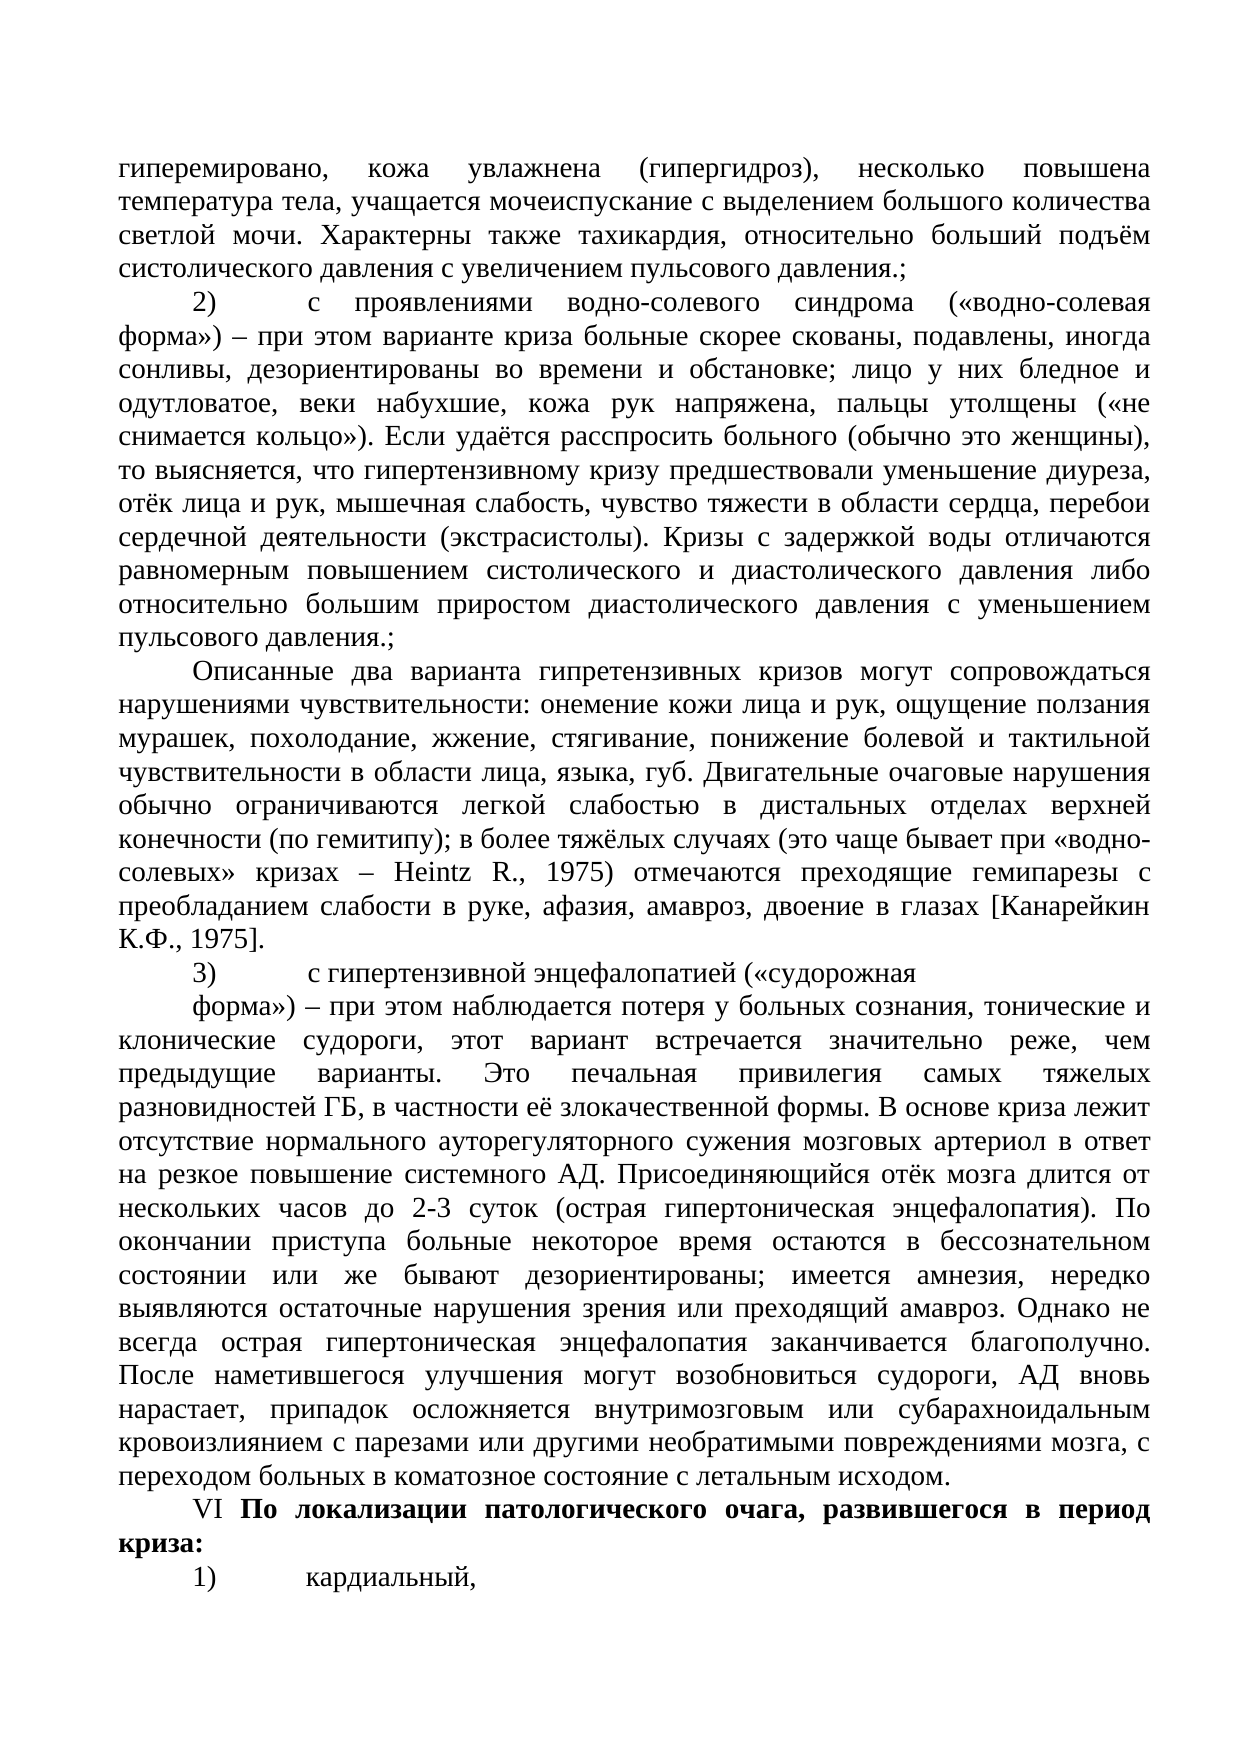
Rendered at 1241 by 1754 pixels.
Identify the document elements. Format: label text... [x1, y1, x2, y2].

list кардиальный, [118, 1559, 1152, 1592]
text VI По локализации патологического очага, развившегося в период криза: [118, 1492, 1152, 1559]
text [118, 150, 1152, 284]
list с проявлениями водно-солевого синдрома («водно-солевая форма») – при этом варианте криза больные скорее скованы, подавлены, иногда сонливы, дезориентированы во времени и обстановке; лицо у них бледное и одутловатое, веки набухшие, кожа рук напряжена, пальцы утолщены («не снимается кольцо»). Если удаётся расспросить больного (обычно это женщины), то выясняется, что гипертензивному кризу предшествовали уменьшение диуреза, отёк лица и рук, мышечная слабость, чувство тяжести в области сердца, перебои сердечной деятельности (экстрасистолы). Кризы с задержкой воды отличаются равномерным повышением систолического и диастолического давления либо относительно большим приростом диастолического давления с уменьшением пульсового давления.; [118, 284, 1152, 653]
text форма») – при этом наблюдается потеря у больных сознания, тонические и клонические судороги, этот вариант встречается значительно реже, чем предыдущие варианты. Это печальная привилегия самых тяжелых разновидностей ГБ, в частности её злокачественной формы. В основе криза лежит отсутствие нормального ауторегуляторного сужения мозговых артериол в ответ на резкое повышение системного АД. Присоединяющийся отёк мозга длится от нескольких часов до 2-3 суток (острая гипертоническая энцефалопатия). По окончании приступа больные некоторое время остаются в бессознательном состоянии или же бывают дезориентированы; имеется амнезия, нередко выявляются остаточные нарушения зрения или преходящий амавроз. Однако не всегда острая гипертоническая энцефалопатия заканчивается благополучно. После наметившегося улучшения могут возобновиться судороги, АД вновь нарастает, припадок осложняется внутримозговым или субарахноидальным кровоизлиянием с парезами или другими необратимыми повреждениями мозга, с переходом больных в коматозное состояние с летальным исходом. [118, 988, 1152, 1492]
list с гипертензивной энцефалопатией («судорожная [118, 955, 1152, 988]
text Описанные два варианта гипретензивных кризов могут сопровождаться нарушениями чувствительности: онемение кожи лица и рук, ощущение ползания мурашек, похолодание, жжение, стягивание, понижение болевой и тактильной чувствительности в области лица, языка, губ. Двигательные очаговые нарушения обычно ограничиваются легкой слабостью в дистальных отделах верхней конечности (по гемитипу); в более тяжёлых случаях (это чаще бывает при «водно-солевых» кризах – Heintz R., 1975) отмечаются преходящие гемипарезы с преобладанием слабости в руке, афазия, амавроз, двоение в глазах [Канарейкин К.Ф., 1975]. [118, 653, 1152, 955]
